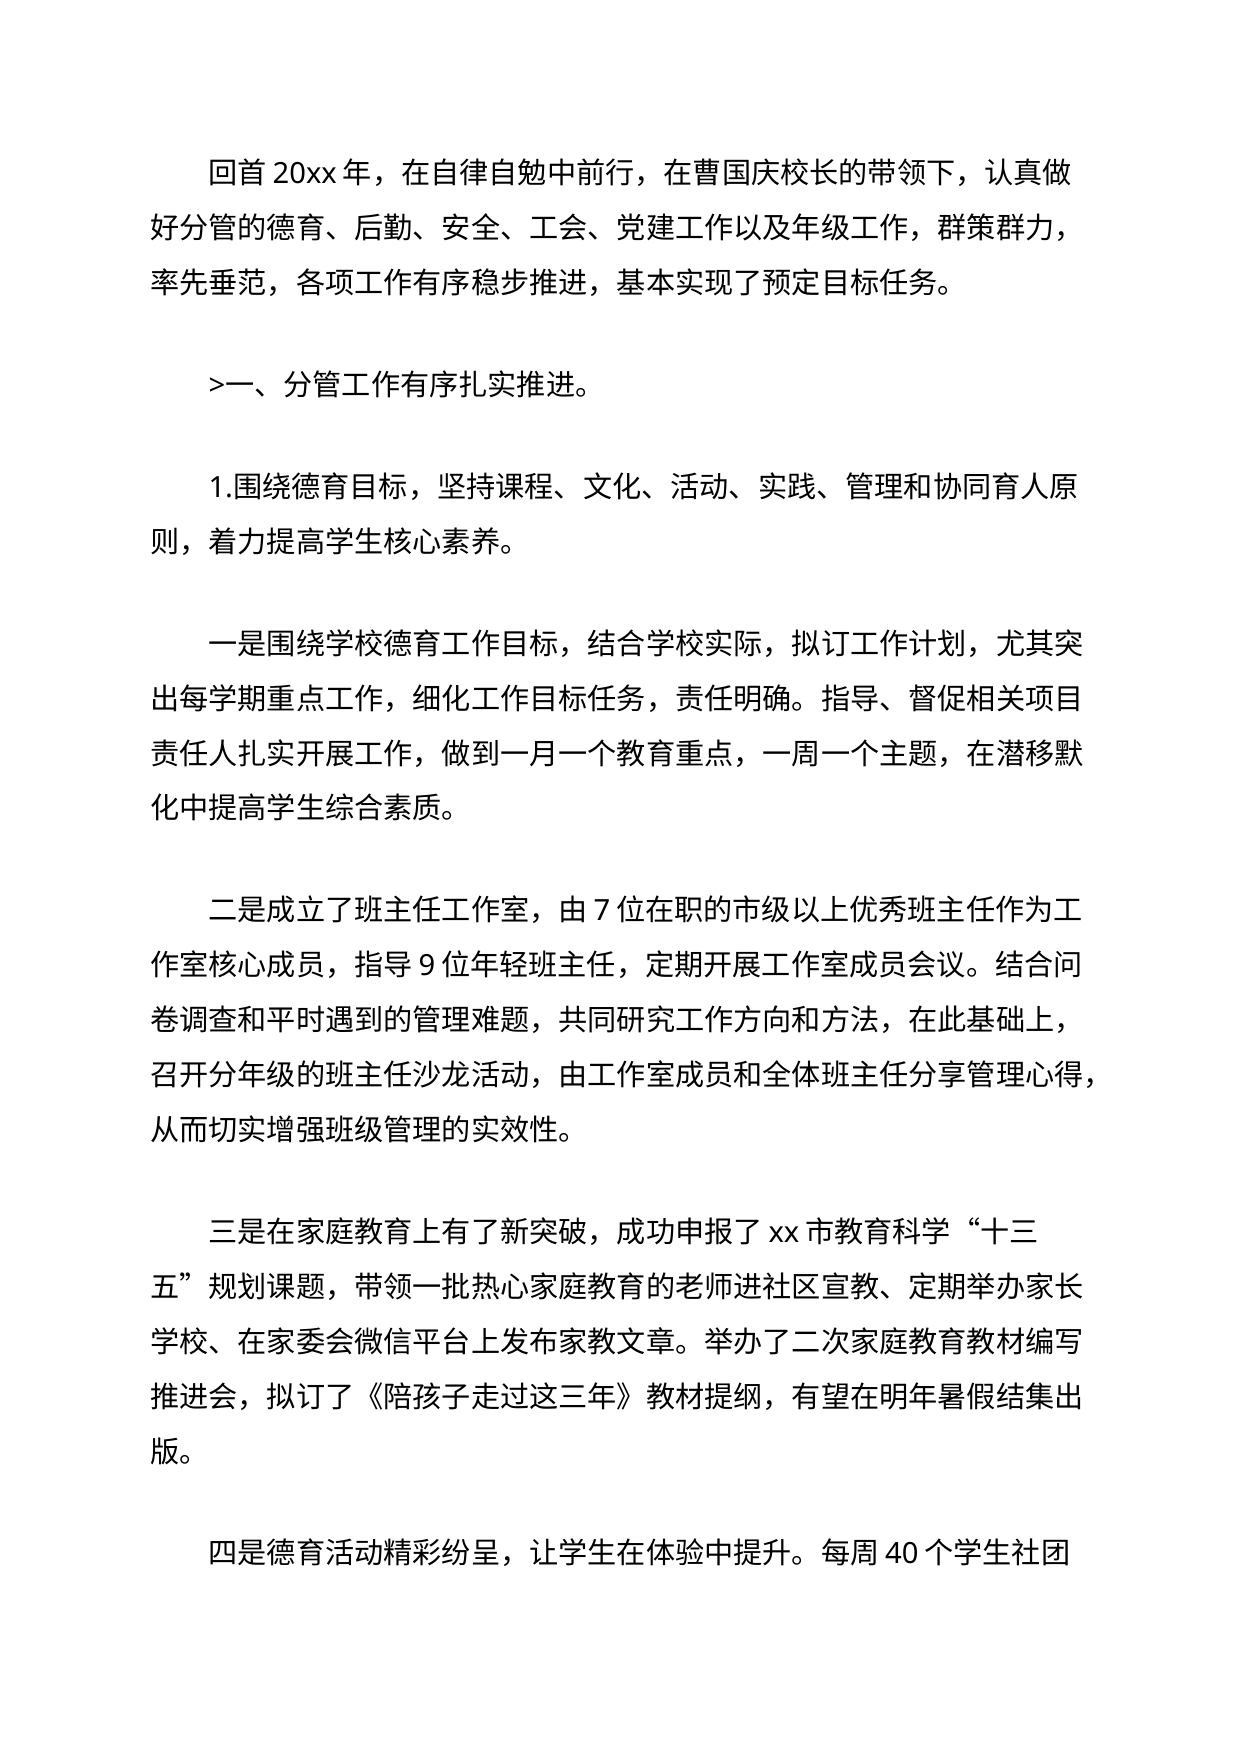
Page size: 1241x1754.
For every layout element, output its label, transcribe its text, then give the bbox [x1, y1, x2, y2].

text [150, 1530, 1090, 1572]
text 回首20xx年，在自律自勉中前行，在曹国庆校长的带领下，认真做好分管的德育、后勤、安全、工会、党建工作以及年级工作，群策群力，率先垂范，各项工作有序稳步推进，基本实现了预定目标任务。 [150, 150, 1090, 302]
text 二是成立了班主任工作室，由7位在职的市级以上优秀班主任作为工作室核心成员，指导9位年轻班主任，定期开展工作室成员会议。结合问卷调查和平时遇到的管理难题，共同研究工作方向和方法，在此基础上，召开分年级的班主任沙龙活动，由工作室成员和全体班主任分享管理心得，从而切实增强班级管理的实效性。 [150, 887, 1090, 1149]
text >一、分管工作有序扎实推进。 [150, 362, 1090, 404]
text 1.围绕德育目标，坚持课程、文化、活动、实践、管理和协同育人原则，着力提高学生核心素养。 [150, 464, 1090, 561]
text 三是在家庭教育上有了新突破，成功申报了xx市教育科学“十三五”规划课题，带领一批热心家庭教育的老师进社区宣教、定期举办家长学校、在家委会微信平台上发布家教文章。举办了二次家庭教育教材编写推进会，拟订了《陪孩子走过这三年》教材提纲，有望在明年暑假结集出版。 [150, 1208, 1090, 1470]
text 一是围绕学校德育工作目标，结合学校实际，拟订工作计划，尤其突出每学期重点工作，细化工作目标任务，责任明确。指导、督促相关项目责任人扎实开展工作，做到一月一个教育重点，一周一个主题，在潜移默化中提高学生综合素质。 [150, 620, 1090, 827]
